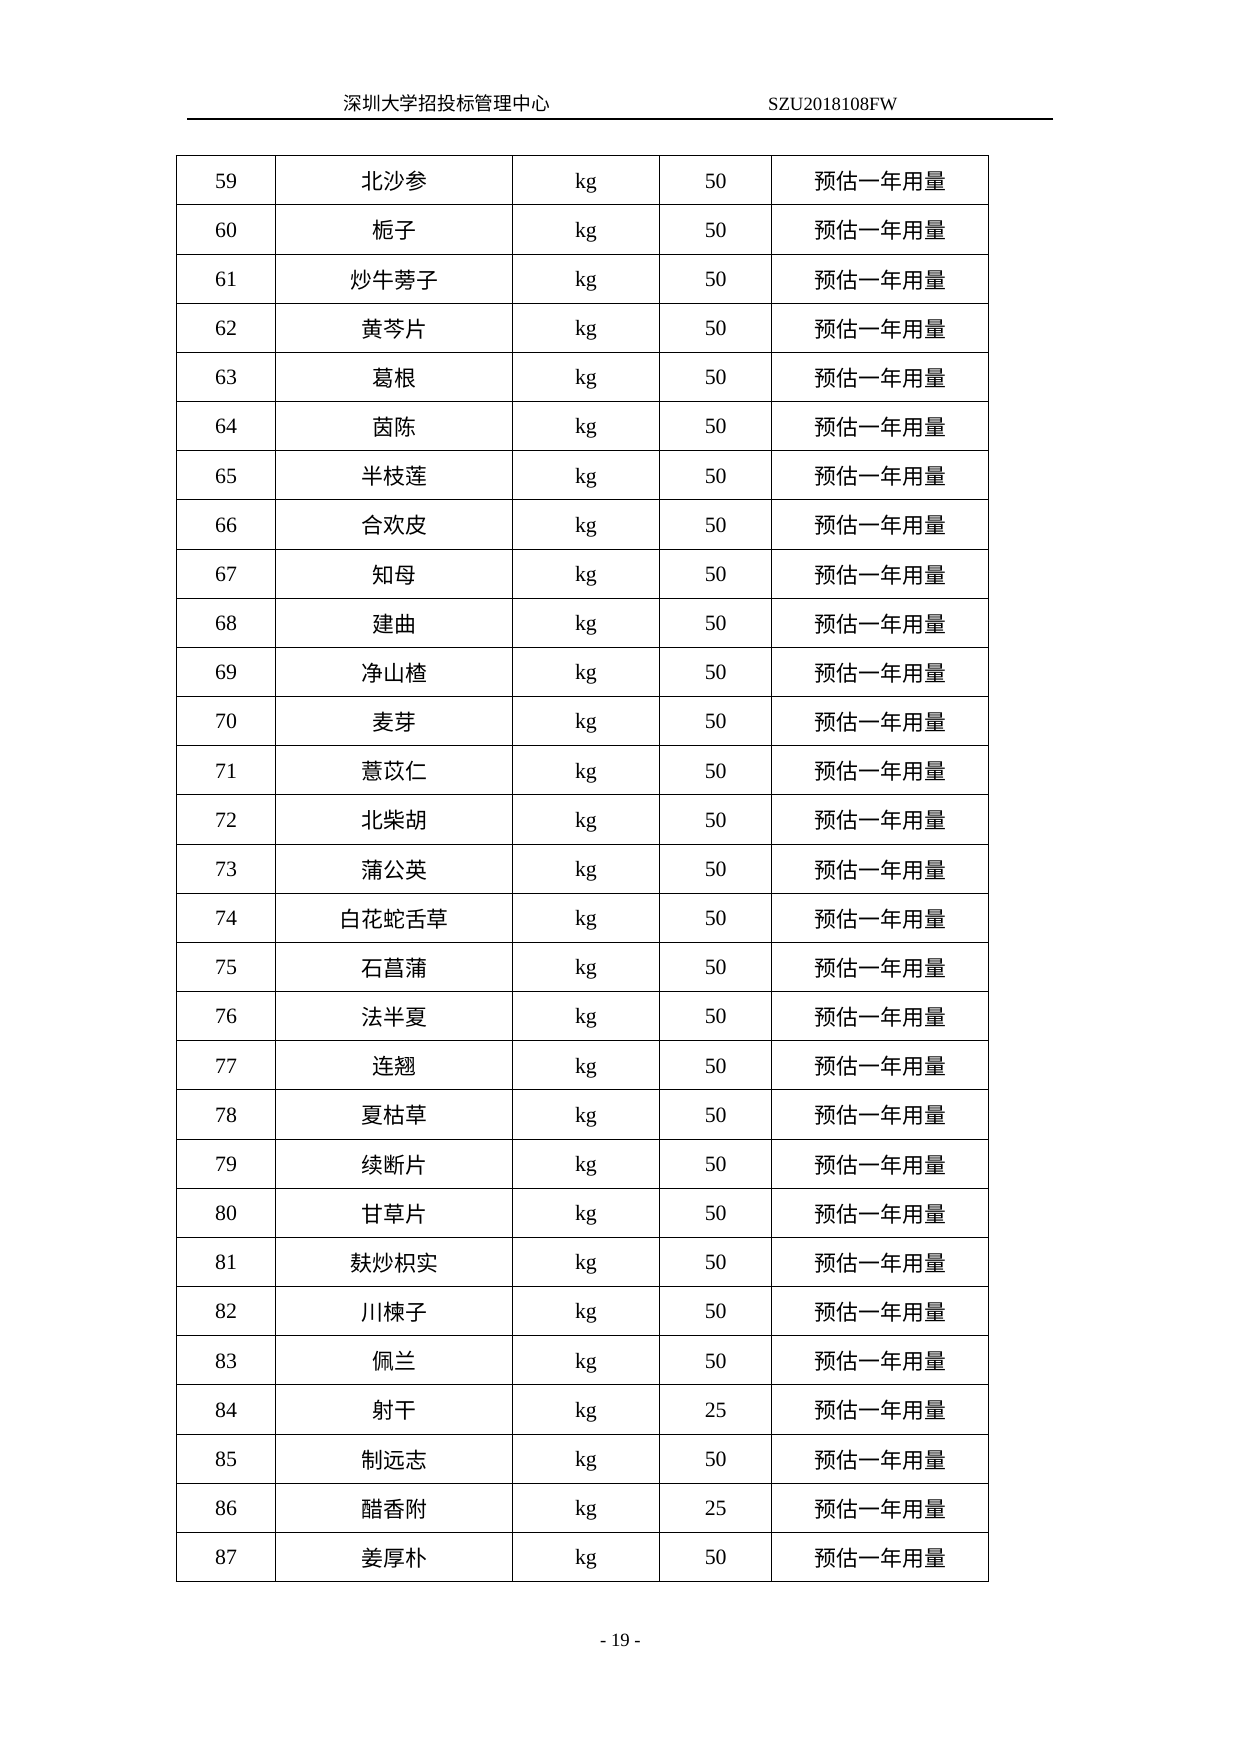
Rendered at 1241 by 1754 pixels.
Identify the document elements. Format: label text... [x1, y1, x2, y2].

table_cell 50 [660, 697, 771, 745]
table_cell kg [513, 795, 659, 843]
table_cell 预估一年用量 [772, 1484, 988, 1532]
table_cell 佩兰 [276, 1336, 512, 1384]
table_cell 预估一年用量 [772, 1090, 988, 1138]
table_cell 合欢皮 [276, 500, 512, 548]
table_cell 麸炒枳实 [276, 1238, 512, 1286]
table_cell 72 [177, 795, 275, 843]
table_cell 50 [660, 943, 771, 991]
table_cell 半枝莲 [276, 451, 512, 499]
table_cell 预估一年用量 [772, 1336, 988, 1384]
table_cell 64 [177, 402, 275, 450]
table_cell 北沙参 [276, 156, 512, 204]
table_cell kg [513, 1189, 659, 1237]
table_cell 预估一年用量 [772, 451, 988, 499]
table_cell 50 [660, 156, 771, 204]
table_cell kg [513, 205, 659, 253]
table_cell 法半夏 [276, 992, 512, 1040]
table_cell 姜厚朴 [276, 1533, 512, 1581]
table_cell 77 [177, 1041, 275, 1089]
table_cell kg [513, 1287, 659, 1335]
table_cell 续断片 [276, 1140, 512, 1188]
table_cell kg [513, 697, 659, 745]
table_cell 建曲 [276, 599, 512, 647]
table_cell 50 [660, 402, 771, 450]
table_cell 预估一年用量 [772, 1385, 988, 1433]
table_cell 50 [660, 205, 771, 253]
table_cell 78 [177, 1090, 275, 1138]
table_cell 50 [660, 894, 771, 942]
table_cell kg [513, 1484, 659, 1532]
table_cell 醋香附 [276, 1484, 512, 1532]
table_cell 预估一年用量 [772, 353, 988, 401]
table_cell 50 [660, 1533, 771, 1581]
table_cell 87 [177, 1533, 275, 1581]
table_cell 69 [177, 648, 275, 696]
table_cell 75 [177, 943, 275, 991]
table_cell 北柴胡 [276, 795, 512, 843]
table_cell 81 [177, 1238, 275, 1286]
table_cell 50 [660, 1238, 771, 1286]
table_cell 50 [660, 451, 771, 499]
table_cell 茵陈 [276, 402, 512, 450]
table_cell 76 [177, 992, 275, 1040]
table_cell 黄芩片 [276, 304, 512, 352]
table_cell 74 [177, 894, 275, 942]
table_cell kg [513, 550, 659, 598]
table_cell 50 [660, 1189, 771, 1237]
table_cell 50 [660, 1140, 771, 1188]
table_cell kg [513, 1090, 659, 1138]
table_cell 预估一年用量 [772, 746, 988, 794]
table_cell 62 [177, 304, 275, 352]
table_cell 预估一年用量 [772, 795, 988, 843]
table_cell 甘草片 [276, 1189, 512, 1237]
table_cell 50 [660, 746, 771, 794]
table_cell 川楝子 [276, 1287, 512, 1335]
table_cell 50 [660, 992, 771, 1040]
table_cell 50 [660, 1435, 771, 1483]
table_cell 86 [177, 1484, 275, 1532]
table_cell 射干 [276, 1385, 512, 1433]
table_cell 预估一年用量 [772, 599, 988, 647]
table_cell 制远志 [276, 1435, 512, 1483]
table_cell 68 [177, 599, 275, 647]
table_cell 70 [177, 697, 275, 745]
table_cell 预估一年用量 [772, 255, 988, 303]
table_cell 预估一年用量 [772, 648, 988, 696]
table_cell 栀子 [276, 205, 512, 253]
table_cell 71 [177, 746, 275, 794]
table_cell kg [513, 1140, 659, 1188]
table_cell 预估一年用量 [772, 402, 988, 450]
table_cell 79 [177, 1140, 275, 1188]
table_cell kg [513, 451, 659, 499]
table_cell 预估一年用量 [772, 845, 988, 893]
table_cell kg [513, 943, 659, 991]
table_cell 84 [177, 1385, 275, 1433]
table_cell 石菖蒲 [276, 943, 512, 991]
table_cell kg [513, 255, 659, 303]
table_cell 50 [660, 1090, 771, 1138]
table_cell 预估一年用量 [772, 894, 988, 942]
table_cell 65 [177, 451, 275, 499]
table_cell 预估一年用量 [772, 1140, 988, 1188]
table_cell 73 [177, 845, 275, 893]
table_cell kg [513, 1336, 659, 1384]
table_cell 63 [177, 353, 275, 401]
table_cell kg [513, 1533, 659, 1581]
table_cell kg [513, 746, 659, 794]
table_cell 预估一年用量 [772, 205, 988, 253]
table_cell kg [513, 1435, 659, 1483]
table_cell 25 [660, 1385, 771, 1433]
table_cell 67 [177, 550, 275, 598]
table_cell kg [513, 402, 659, 450]
table_cell kg [513, 353, 659, 401]
table_cell 25 [660, 1484, 771, 1532]
table_cell 预估一年用量 [772, 1287, 988, 1335]
table_cell 80 [177, 1189, 275, 1237]
table_cell 61 [177, 255, 275, 303]
table_cell 预估一年用量 [772, 943, 988, 991]
table_cell 预估一年用量 [772, 1041, 988, 1089]
table_cell 60 [177, 205, 275, 253]
table_cell 连翘 [276, 1041, 512, 1089]
table_cell 炒牛蒡子 [276, 255, 512, 303]
table_cell kg [513, 894, 659, 942]
table_cell 预估一年用量 [772, 550, 988, 598]
table_cell 50 [660, 648, 771, 696]
table_cell kg [513, 992, 659, 1040]
table_cell 82 [177, 1287, 275, 1335]
table_cell 夏枯草 [276, 1090, 512, 1138]
table_cell 麦芽 [276, 697, 512, 745]
table_cell 50 [660, 1041, 771, 1089]
table_cell 85 [177, 1435, 275, 1483]
table_cell 预估一年用量 [772, 1189, 988, 1237]
table_cell 59 [177, 156, 275, 204]
table_cell 50 [660, 845, 771, 893]
table_cell 预估一年用量 [772, 500, 988, 548]
table_cell 50 [660, 1336, 771, 1384]
table_cell 83 [177, 1336, 275, 1384]
table_cell 50 [660, 1287, 771, 1335]
table_cell 预估一年用量 [772, 1238, 988, 1286]
table_cell 50 [660, 599, 771, 647]
table_cell 知母 [276, 550, 512, 598]
table_cell 净山楂 [276, 648, 512, 696]
table_cell kg [513, 500, 659, 548]
table_cell 蒲公英 [276, 845, 512, 893]
table_cell kg [513, 599, 659, 647]
table_cell 50 [660, 500, 771, 548]
table_cell 预估一年用量 [772, 1435, 988, 1483]
table_cell kg [513, 648, 659, 696]
table_cell 薏苡仁 [276, 746, 512, 794]
table_cell 预估一年用量 [772, 156, 988, 204]
table_cell kg [513, 1238, 659, 1286]
table_cell kg [513, 845, 659, 893]
table_cell 50 [660, 795, 771, 843]
table_cell 50 [660, 304, 771, 352]
table_cell 葛根 [276, 353, 512, 401]
table_cell 白花蛇舌草 [276, 894, 512, 942]
table_cell 50 [660, 550, 771, 598]
table_cell 预估一年用量 [772, 697, 988, 745]
table_cell 50 [660, 353, 771, 401]
table_cell 预估一年用量 [772, 992, 988, 1040]
table_cell kg [513, 1041, 659, 1089]
table_cell 预估一年用量 [772, 304, 988, 352]
table_cell 50 [660, 255, 771, 303]
table_cell 预估一年用量 [772, 1533, 988, 1581]
table_cell kg [513, 156, 659, 204]
table_cell kg [513, 304, 659, 352]
table_cell 66 [177, 500, 275, 548]
table_cell kg [513, 1385, 659, 1433]
